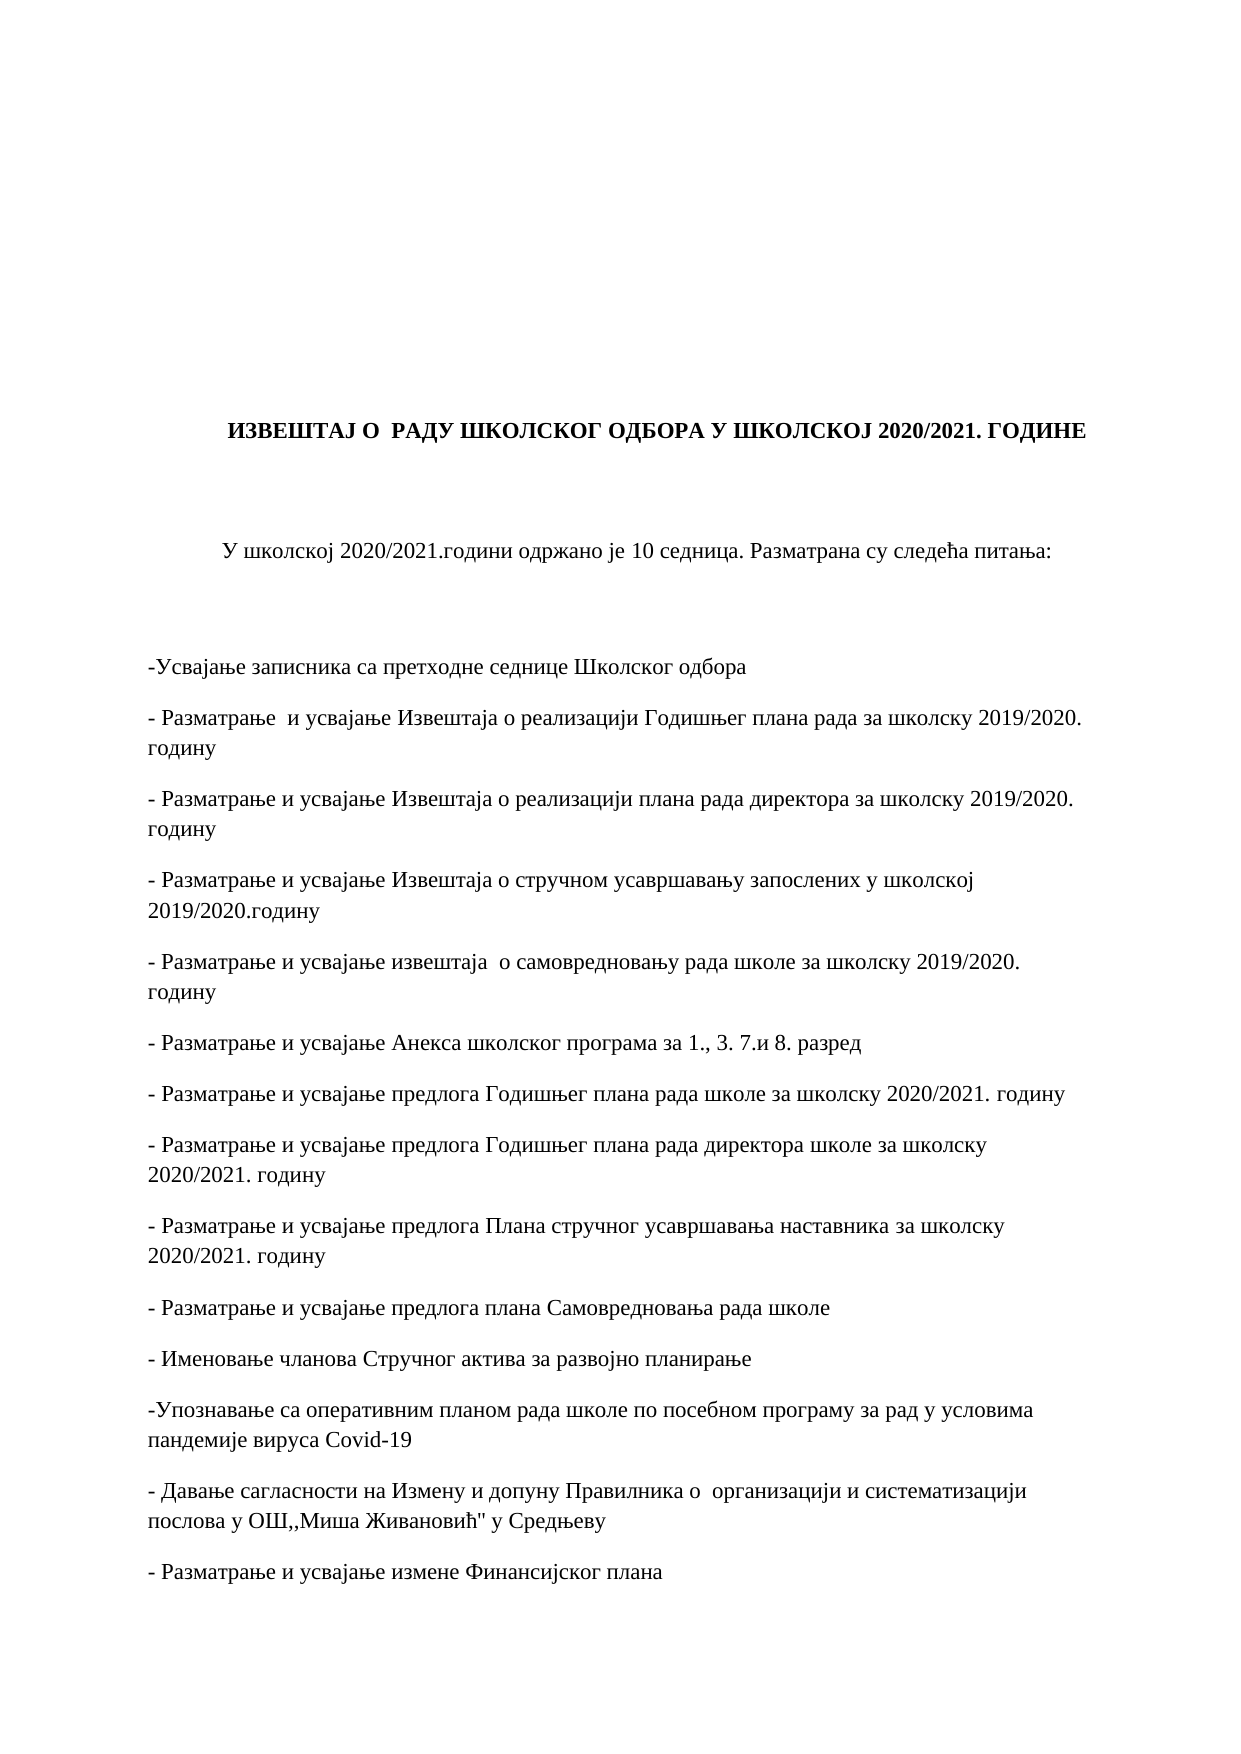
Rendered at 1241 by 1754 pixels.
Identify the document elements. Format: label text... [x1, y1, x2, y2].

text - Разматрање и усвајање извештаја о самовредновању рада школе за школску 2019/2020. годину [148, 948, 1093, 1004]
text - Разматрање и усвајање предлога Годишњег плана рада директора школе за школску 2020/2021. годину [148, 1131, 1093, 1188]
text - Разматрање и усвајање измене Финансијског плана [148, 1558, 1093, 1584]
text - Разматрање и усвајање Извештаја о стручном усавршавању запослених у школској 2019/2020.годину [148, 867, 1093, 923]
text ИЗВЕШТАЈ О РАДУ ШКОЛСКОГ ОДБОРА У ШКОЛСКОЈ 2020/2021. ГОДИНЕ [148, 417, 1093, 443]
text - Разматрање и усвајање Извештаја о реализацији плана рада директора за школску 2019/2020. годину [148, 785, 1093, 842]
text - Разматрање и усвајање предлога плана Самовредновања рада школе [148, 1294, 1093, 1320]
text - Именовање чланова Стручног актива за развојно планирање [148, 1345, 1093, 1371]
text - Разматрање и усвајање Анекса школског програма за 1., 3. 7.и 8. разред [148, 1029, 1093, 1055]
text - Разматрање и усвајање Извештаја о реализацији Годишњег плана рада за школску 2019/2020. годину [148, 704, 1093, 761]
text - Разматрање и усвајање предлога Плана стручног усавршавања наставника за школску 2020/2021. годину [148, 1212, 1093, 1269]
text У школској 2020/2021.години одржано је 10 седница. Разматрана су следећа питања: [148, 537, 1093, 564]
text -Упознавање са оперативним планом рада школе по посебном програму за рад у условима пандемије вируса Covid-19 [148, 1396, 1093, 1452]
text - Давање сагласности на Измену и допуну Правилника о организацији и систематизацији послова у ОШ,,Миша Живановић'' у Средњеву [148, 1477, 1093, 1533]
text -Усвајање записника са претходне седнице Школског одбора [148, 653, 1093, 679]
text - Разматрање и усвајање предлога Годишњег плана рада школе за школску 2020/2021. годину [148, 1080, 1093, 1106]
